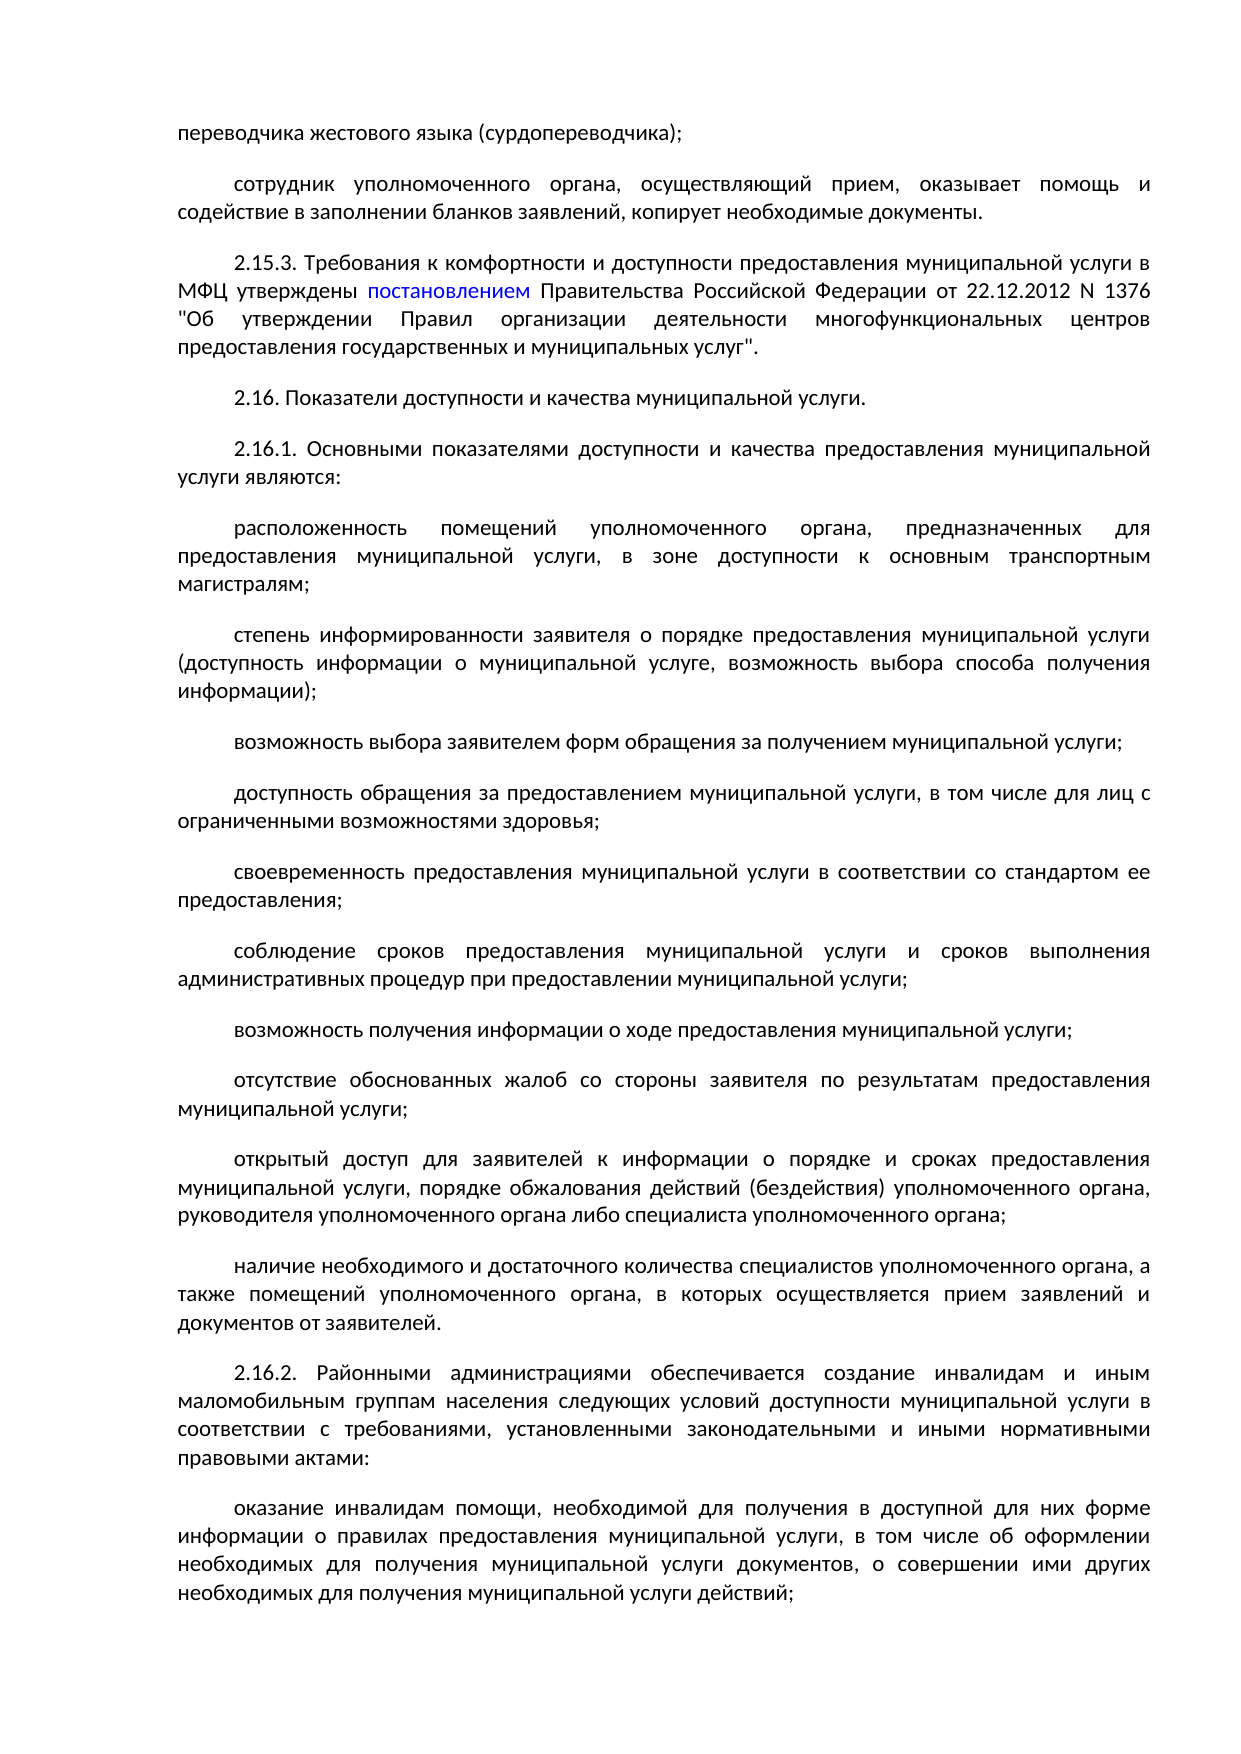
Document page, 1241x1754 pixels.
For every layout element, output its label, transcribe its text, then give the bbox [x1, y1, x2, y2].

text возможность выбора заявителем форм обращения за получением муниципальной услуги; [177, 727, 1152, 755]
text открытый доступ для заявителей к информации о порядке и сроках предоставления муниципальной услуги, порядке обжалования действий (бездействия) уполномоченного органа, руководителя уполномоченного органа либо специалиста уполномоченного органа; [177, 1144, 1152, 1229]
text отсутствие обоснованных жалоб со стороны заявителя по результатам предоставления муниципальной услуги; [177, 1066, 1152, 1122]
text степень информированности заявителя о порядке предоставления муниципальной услуги (доступность информации о муниципальной услуге, возможность выбора способа получения информации); [177, 620, 1152, 704]
text наличие необходимого и достаточного количества специалистов уполномоченного органа, а также помещений уполномоченного органа, в которых осуществляется прием заявлений и документов от заявителей. [177, 1252, 1152, 1336]
text соблюдение сроков предоставления муниципальной услуги и сроков выполнения административных процедур при предоставлении муниципальной услуги; [177, 936, 1152, 992]
text оказание инвалидам помощи, необходимой для получения в доступной для них форме информации о правилах предоставления муниципальной услуги, в том числе об оформлении необходимых для получения муниципальной услуги документов, о совершении ими других необходимых для получения муниципальной услуги действий; [177, 1493, 1152, 1606]
text 2.16.2. Районными администрациями обеспечивается создание инвалидам и иным маломобильным группам населения следующих условий доступности муниципальной услуги в соответствии с требованиями, установленными законодательными и иными нормативными правовыми актами: [177, 1358, 1152, 1471]
text своевременность предоставления муниципальной услуги в соответствии со стандартом ее предоставления; [177, 857, 1152, 913]
text доступность обращения за предоставлением муниципальной услуги, в том числе для лиц с ограниченными возможностями здоровья; [177, 778, 1152, 834]
text расположенность помещений уполномоченного органа, предназначенных для предоставления муниципальной услуги, в зоне доступности к основным транспортным магистралям; [177, 513, 1152, 597]
text 2.16.1. Основными показателями доступности и качества предоставления муниципальной услуги являются: [177, 434, 1152, 490]
text 2.15.3. Требования к комфортности и доступности предоставления муниципальной услуги в МФЦ утверждены постановлением Правительства Российской Федерации от 22.12.2012 N 1376 "Об утверждении Правил организации деятельности многофункциональных центров предоставления государственных и муниципальных услуг". [177, 248, 1152, 360]
text 2.16. Показатели доступности и качества муниципальной услуги. [177, 383, 1152, 411]
text возможность получения информации о ходе предоставления муниципальной услуги; [177, 1015, 1152, 1043]
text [177, 118, 1152, 146]
text сотрудник уполномоченного органа, осуществляющий прием, оказывает помощь и содействие в заполнении бланков заявлений, копирует необходимые документы. [177, 169, 1152, 225]
